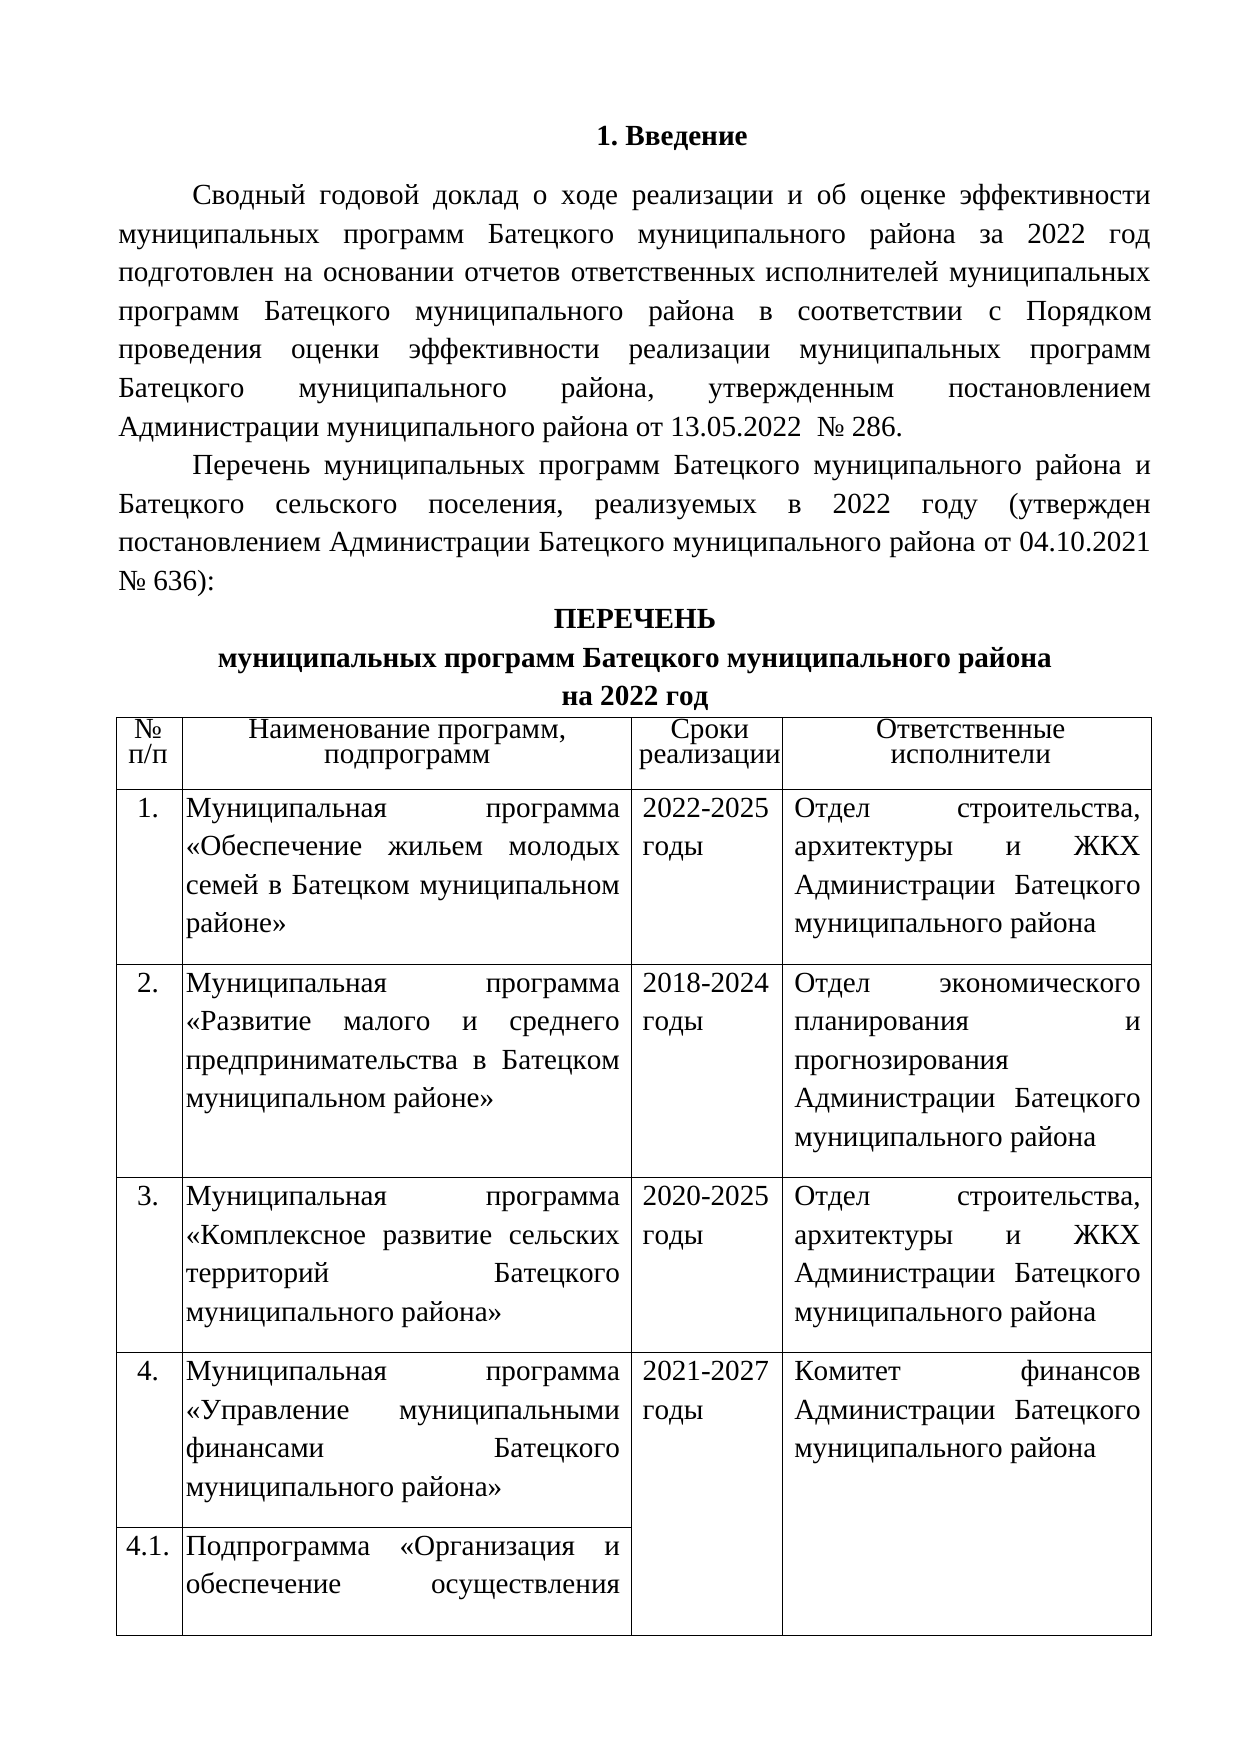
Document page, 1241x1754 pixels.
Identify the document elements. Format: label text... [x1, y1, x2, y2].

text на 2022 год [118, 678, 1152, 712]
table_header № п/п [117, 718, 182, 789]
table_cell 3. [117, 1178, 182, 1352]
text Сводный годовой доклад о ходе реализации и об оценке эффективности муниципальных программ Батецкого муниципального района за 2022 год подготовлен на основании отчетов ответственных исполнителей муниципальных программ Батецкого муниципального района в соответствии с Порядком проведения оценки эффективности реализации муниципальных программ Батецкого муниципального района, утвержденным постановлением Администрации муниципального района от 13.05.2022 № 286. [118, 177, 1152, 442]
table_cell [183, 1528, 631, 1635]
text муниципальных программ Батецкого муниципального района [118, 640, 1152, 673]
table_cell 4.1. [117, 1528, 182, 1635]
table_header Сроки реализации [632, 718, 782, 789]
table_cell Отдел экономического планирования и прогнозирования Администрации Батецкого муниципального района [783, 965, 1151, 1177]
table_header Наименование программ, подпрограмм [183, 718, 631, 789]
table_cell Муниципальная программа «Управление муниципальными финансами Батецкого муниципального района» [183, 1353, 631, 1527]
text ПЕРЕЧЕНЬ [118, 601, 1152, 635]
table_cell Муниципальная программа «Обеспечение жильем молодых семей в Батецком муниципальном районе» [183, 790, 631, 964]
table_cell Комитет финансов Администрации Батецкого муниципального района [783, 1353, 1151, 1635]
table_cell Отдел строительства, архитектуры и ЖКХ Администрации Батецкого муниципального района [783, 790, 1151, 964]
table_cell 2020-2025 годы [632, 1178, 782, 1352]
table_cell 2018-2024 годы [632, 965, 782, 1177]
table_cell Муниципальная программа «Комплексное развитие сельских территорий Батецкого муниципального района» [183, 1178, 631, 1352]
text Перечень муниципальных программ Батецкого муниципального района и Батецкого сельского поселения, реализуемых в 2022 году (утвержден постановлением Администрации Батецкого муниципального района от 04.10.2021 № 636): [118, 447, 1152, 596]
text 1. Введение [118, 118, 1152, 152]
table_header Ответственные исполнители [783, 718, 1151, 789]
table_cell Муниципальная программа «Развитие малого и среднего предпринимательства в Батецком муниципальном районе» [183, 965, 631, 1177]
table_cell 2. [117, 965, 182, 1177]
table_cell 2022-2025 годы [632, 790, 782, 964]
table_cell 2021-2027 годы [632, 1353, 782, 1635]
table_cell Отдел строительства, архитектуры и ЖКХ Администрации Батецкого муниципального района [783, 1178, 1151, 1352]
table_cell 4. [117, 1353, 182, 1527]
table_cell 1. [117, 790, 182, 964]
